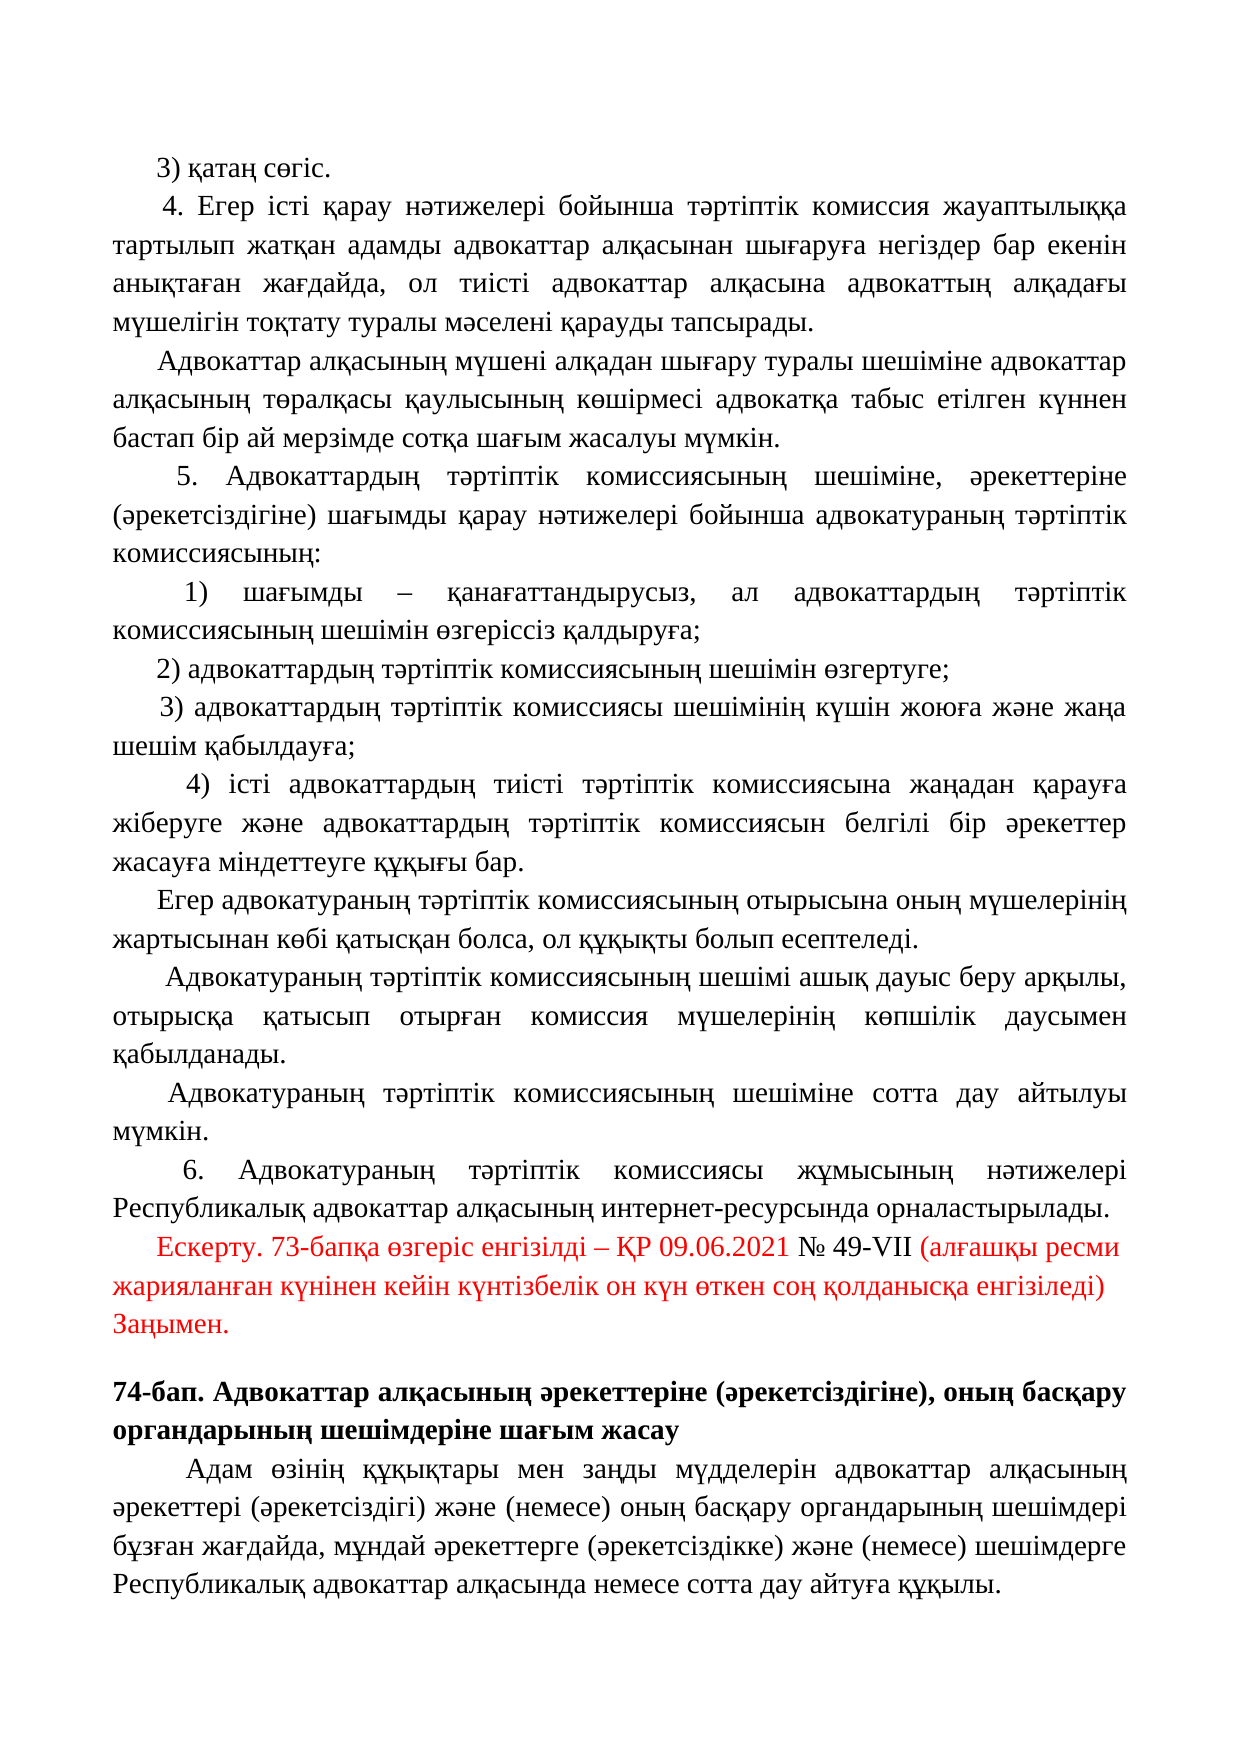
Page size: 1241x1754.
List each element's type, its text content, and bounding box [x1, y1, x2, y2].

text Адвокатураның тәртіптік комиссиясының шешімі ашық дауыс беру арқылы, отырысқа қатысып отырған комиссия мүшелерінің көпшілік даусымен қабылданады. [112, 959, 1128, 1070]
text Егер адвокатураның тәртіптік комиссиясының отырысына оның мүшелерінің жартысынан көбі қатысқан болса, ол құқықты болып есептеледі. [112, 882, 1128, 954]
text 4) істі адвокаттардың тиісті тәртіптік комиссиясына жаңадан қарауға жіберуге және адвокаттардың тәртіптік комиссиясын белгілі бір әрекеттер жасауға міндеттеуге құқығы бар. [112, 767, 1128, 877]
text 5. Адвокаттардың тәртіптік комиссиясының шешіміне, әрекеттеріне (әрекетсіздігіне) шағымды қарау нәтижелері бойынша адвокатураның тәртіптік комиссиясының: [112, 458, 1128, 569]
text 3) қатаң сөгіс. [112, 150, 1128, 183]
text 1) шағымды – қанағаттандырусыз, ал адвокаттардың тәртіптік комиссиясының шешімін өзгеріссіз қалдыруға; [112, 574, 1128, 646]
text 2) адвокаттардың тәртіптік комиссиясының шешімін өзгертуге; [112, 651, 1128, 684]
text 74-бап. Адвокаттар алқасының әрекеттеріне (әрекетсіздігіне), оның басқару органдарының шешімдеріне шағым жасау [112, 1374, 1128, 1446]
text 6. Адвокатураның тәртіптік комиссиясы жұмысының нәтижелері Республикалық адвокаттар алқасының интернет-ресурсында орналастырылады. [112, 1152, 1128, 1224]
text Адвокаттар алқасының мүшені алқадан шығару туралы шешіміне адвокаттар алқасының төралқасы қаулысының көшірмесі адвокатқа табыс етілген күннен бастап бір ай мерзімде сотқа шағым жасалуы мүмкін. [112, 343, 1128, 453]
text 4. Егер істі қарау нәтижелері бойынша тәртіптік комиссия жауаптылыққа тартылып жатқан адамды адвокаттар алқасынан шығаруға негіздер бар екенін анықтаған жағдайда, ол тиісті адвокаттар алқасына адвокаттың алқадағы мүшелігін тоқтату туралы мәселені қарауды тапсырады. [112, 188, 1128, 338]
text Ескерту. 73-бапқа өзгеріс енгізілді – ҚР 09.06.2021 № 49-VII (алғашқы ресми жарияланған күнінен кейін күнтізбелік он күн өткен соң қолданысқа енгізіледі) Заңымен. [112, 1229, 1128, 1370]
text 3) адвокаттардың тәртіптік комиссиясы шешімінің күшін жоюға және жаңа шешім қабылдауға; [112, 689, 1128, 762]
text Адам өзінің құқықтары мен заңды мүдделерін адвокаттар алқасының әрекеттері (әрекетсіздігі) және (немесе) оның басқару органдарының шешімдері бұзған жағдайда, мұндай әрекеттерге (әрекетсіздікке) және (немесе) шешімдерге Республикалық адвокаттар алқасында немесе сотта дау айтуға құқылы. [112, 1451, 1128, 1600]
text Адвокатураның тәртіптік комиссиясының шешіміне сотта дау айтылуы мүмкін. [112, 1075, 1128, 1147]
